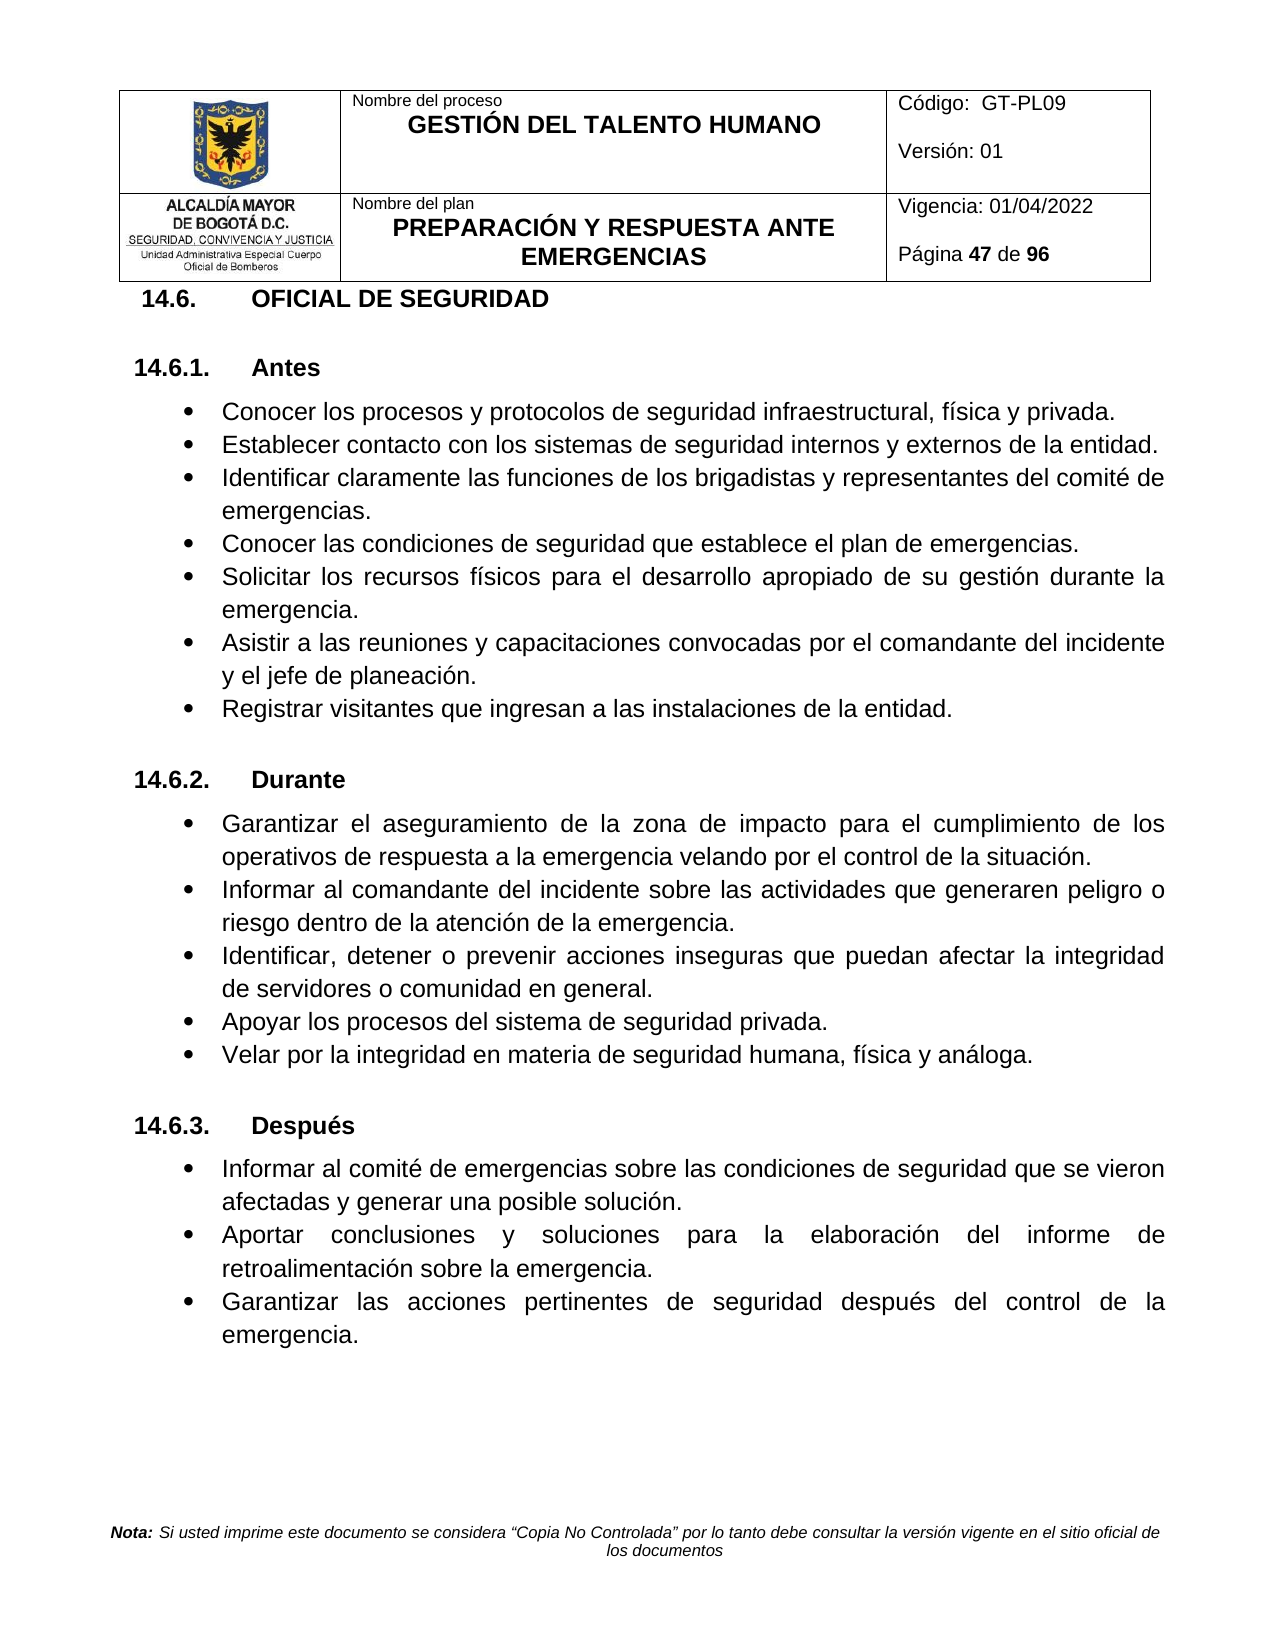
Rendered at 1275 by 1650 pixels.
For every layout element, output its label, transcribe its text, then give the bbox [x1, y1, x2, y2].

list Apoyar los procesos del sistema de seguridad privada. [184, 1007, 1167, 1036]
subtitle Después [133, 1111, 1167, 1139]
list Conocer las condiciones de seguridad que establece el plan de emergencias. [184, 529, 1167, 558]
list Conocer los procesos y protocolos de seguridad infraestructural, física y privada. [184, 397, 1167, 425]
list Velar por la integridad en materia de seguridad humana, física y análoga. [184, 1040, 1167, 1069]
picture [124, 194, 141, 274]
list Aportar conclusiones y soluciones para la elaboración del informe de retroalimentación sobre la emergencia. [184, 1220, 1167, 1282]
list Informar al comité de emergencias sobre las condiciones de seguridad que se vieron afectadas y generar una posible solución. [184, 1154, 1167, 1216]
list Asistir a las reuniones y capacitaciones convocadas por el comandante del incidente y el jefe de planeación. [184, 628, 1167, 690]
list Solicitar los recursos físicos para el desarrollo apropiado de su gestión durante la emergencia. [184, 562, 1167, 624]
subtitle Durante [133, 765, 1167, 794]
list Identificar claramente las funciones de los brigadistas y representantes del comité de emergencias. [184, 463, 1167, 525]
list Garantizar las acciones pertinentes de seguridad después del control de la emergencia. [184, 1287, 1167, 1348]
list Informar al comandante del incidente sobre las actividades que generaren peligro o riesgo dentro de la atención de la emergencia. [184, 875, 1167, 937]
list Registrar visitantes que ingresan a las instalaciones de la entidad. [184, 694, 1167, 723]
subtitle OFICIAL DE SEGURIDAD [141, 148, 1167, 313]
list Establecer contacto con los sistemas de seguridad internos y externos de la entidad. [184, 430, 1167, 458]
picture [124, 98, 335, 193]
list Identificar, detener o prevenir acciones inseguras que puedan afectar la integridad de servidores o comunidad en general. [184, 941, 1167, 1003]
list Garantizar el aseguramiento de la zona de impacto para el cumplimiento de los operativos de respuesta a la emergencia velando por el control de la situación. [184, 808, 1167, 870]
subtitle Antes [133, 353, 1167, 382]
